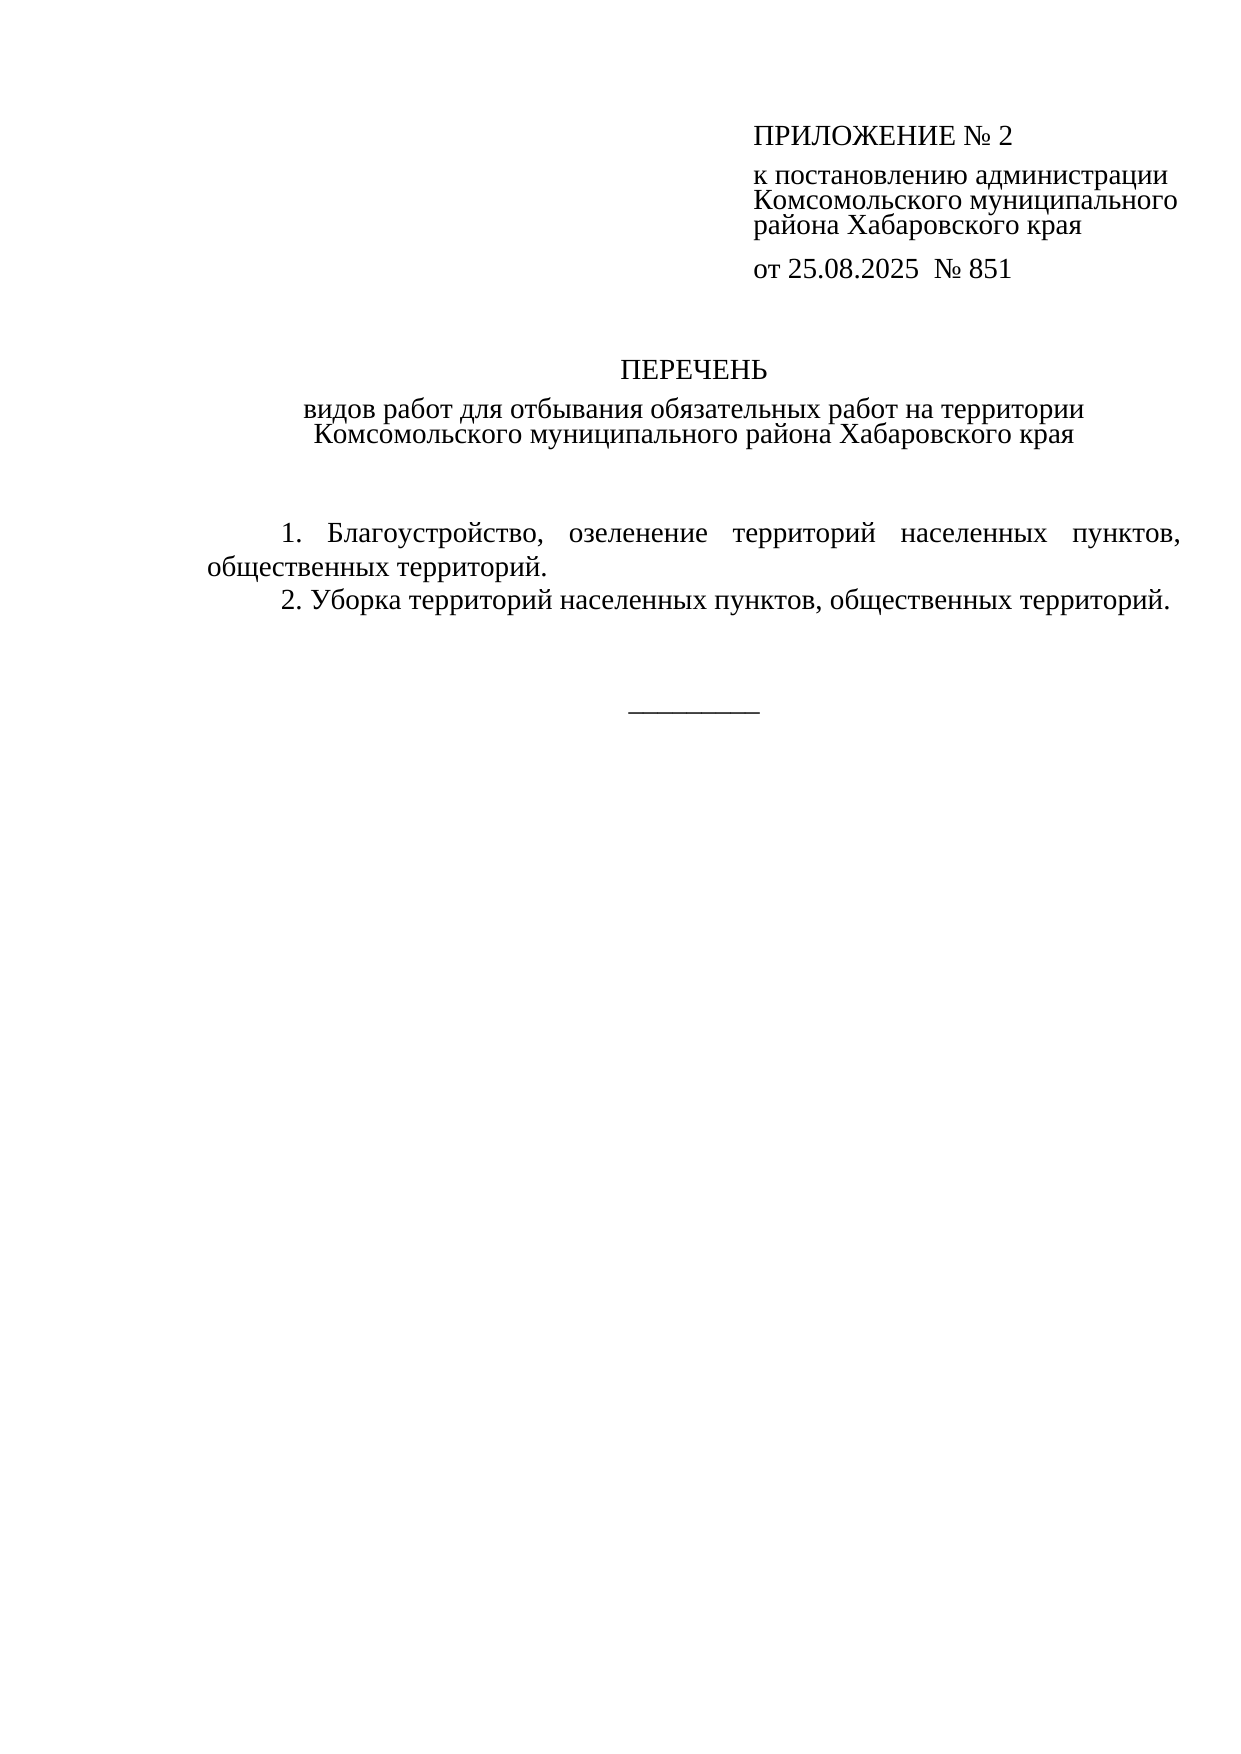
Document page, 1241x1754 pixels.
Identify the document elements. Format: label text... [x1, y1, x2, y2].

text к постановлению администрации Комсомольского муниципального района Хабаровского края [753, 164, 1181, 239]
text _________ [207, 683, 1181, 717]
text Комсомольского муниципального района Хабаровского края [207, 423, 1181, 448]
text 2. Уборка территорий населенных пунктов, общественных территорий. [207, 582, 1181, 616]
text 1. Благоустройство, озеленение территорий населенных пунктов, общественных территорий. [207, 515, 1181, 582]
text видов работ для отбывания обязательных работ на территории [207, 398, 1181, 423]
text от 25.08.2025 № 851 [753, 252, 1181, 285]
text ПЕРЕЧЕНЬ [207, 352, 1181, 386]
text ПРИЛОЖЕНИЕ № 2 [753, 118, 1181, 152]
